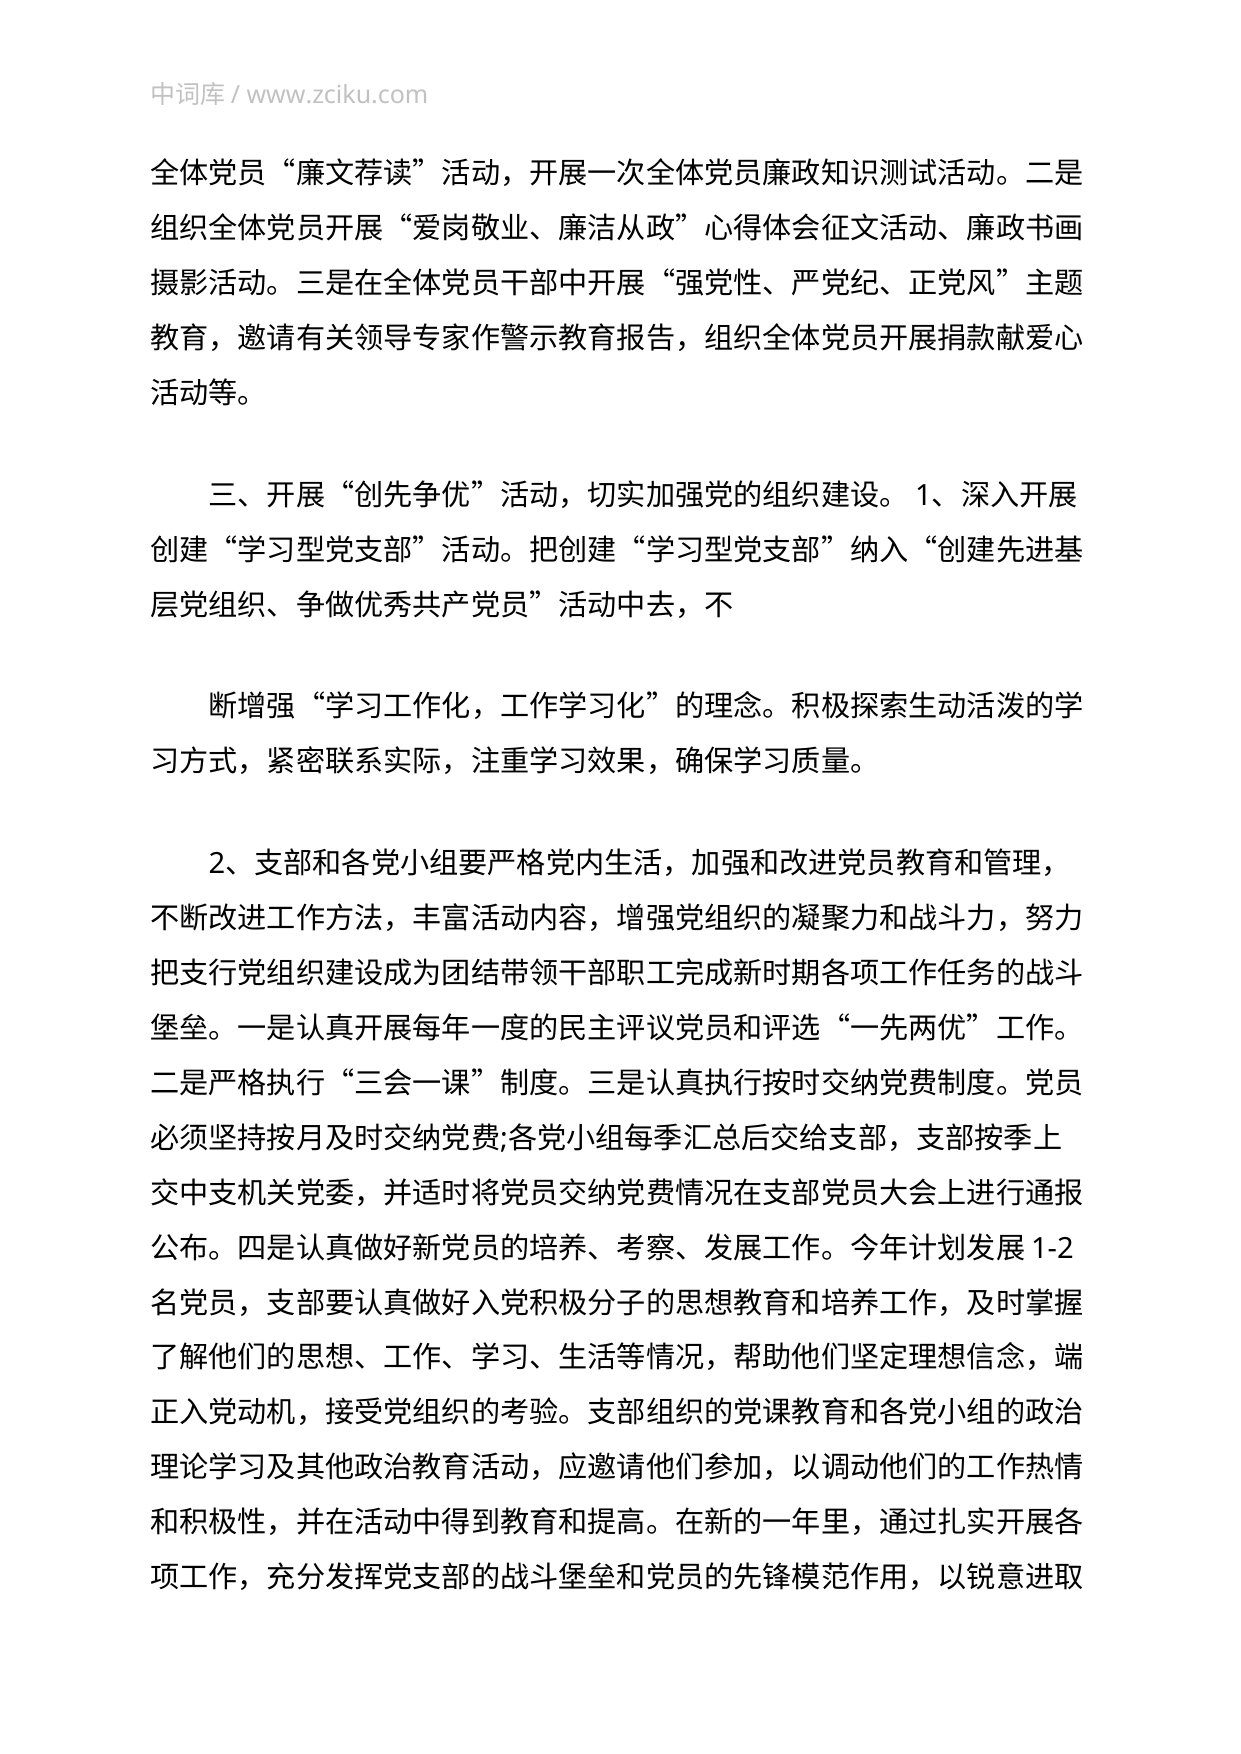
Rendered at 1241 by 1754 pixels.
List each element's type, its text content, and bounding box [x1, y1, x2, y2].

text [150, 840, 1090, 1596]
text 断增强“学习工作化，工作学习化”的理念。积极探索生动活泼的学习方式，紧密联系实际，注重学习效果，确保学习质量。 [150, 683, 1090, 780]
text 三、开展“创先争优”活动，切实加强党的组织建设。 1、深入开展创建“学习型党支部”活动。把创建“学习型党支部”纳入“创建先进基层党组织、争做优秀共产党员”活动中去，不 [150, 471, 1090, 623]
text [150, 150, 1090, 412]
